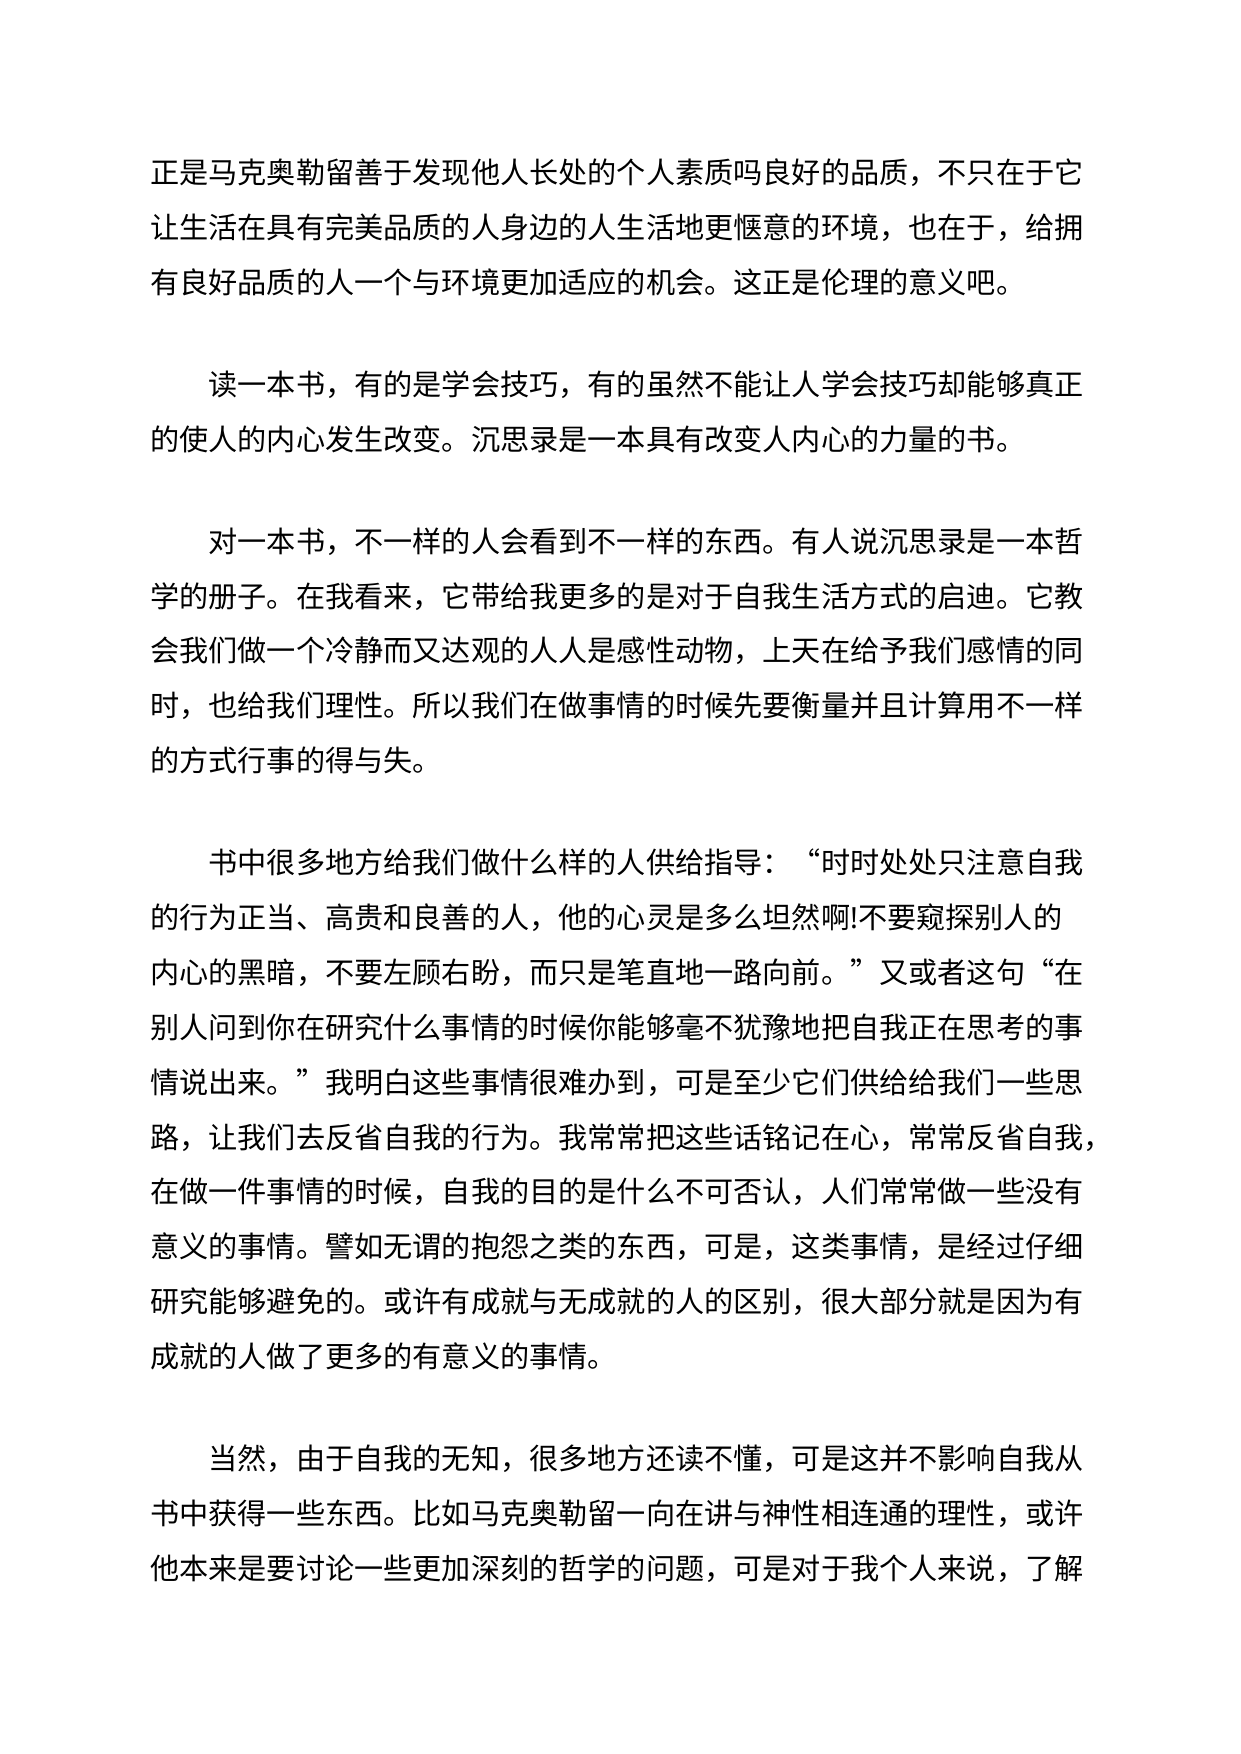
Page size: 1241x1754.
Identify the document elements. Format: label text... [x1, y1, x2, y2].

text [150, 1436, 1090, 1588]
text 书中很多地方给我们做什么样的人供给指导：“时时处处只注意自我的行为正当、高贵和良善的人，他的心灵是多么坦然啊!不要窥探别人的内心的黑暗，不要左顾右盼，而只是笔直地一路向前。”又或者这句“在别人问到你在研究什么事情的时候你能够毫不犹豫地把自我正在思考的事情说出来。”我明白这些事情很难办到，可是至少它们供给给我们一些思路，让我们去反省自我的行为。我常常把这些话铭记在心，常常反省自我，在做一件事情的时候，自我的目的是什么不可否认，人们常常做一些没有意义的事情。譬如无谓的抱怨之类的东西，可是，这类事情，是经过仔细研究能够避免的。或许有成就与无成就的人的区别，很大部分就是因为有成就的人做了更多的有意义的事情。 [150, 839, 1090, 1376]
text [150, 150, 1090, 302]
text 对一本书，不一样的人会看到不一样的东西。有人说沉思录是一本哲学的册子。在我看来，它带给我更多的是对于自我生活方式的启迪。它教会我们做一个冷静而又达观的人人是感性动物，上天在给予我们感情的同时，也给我们理性。所以我们在做事情的时候先要衡量并且计算用不一样的方式行事的得与失。 [150, 518, 1090, 780]
text 读一本书，有的是学会技巧，有的虽然不能让人学会技巧却能够真正的使人的内心发生改变。沉思录是一本具有改变人内心的力量的书。 [150, 362, 1090, 459]
